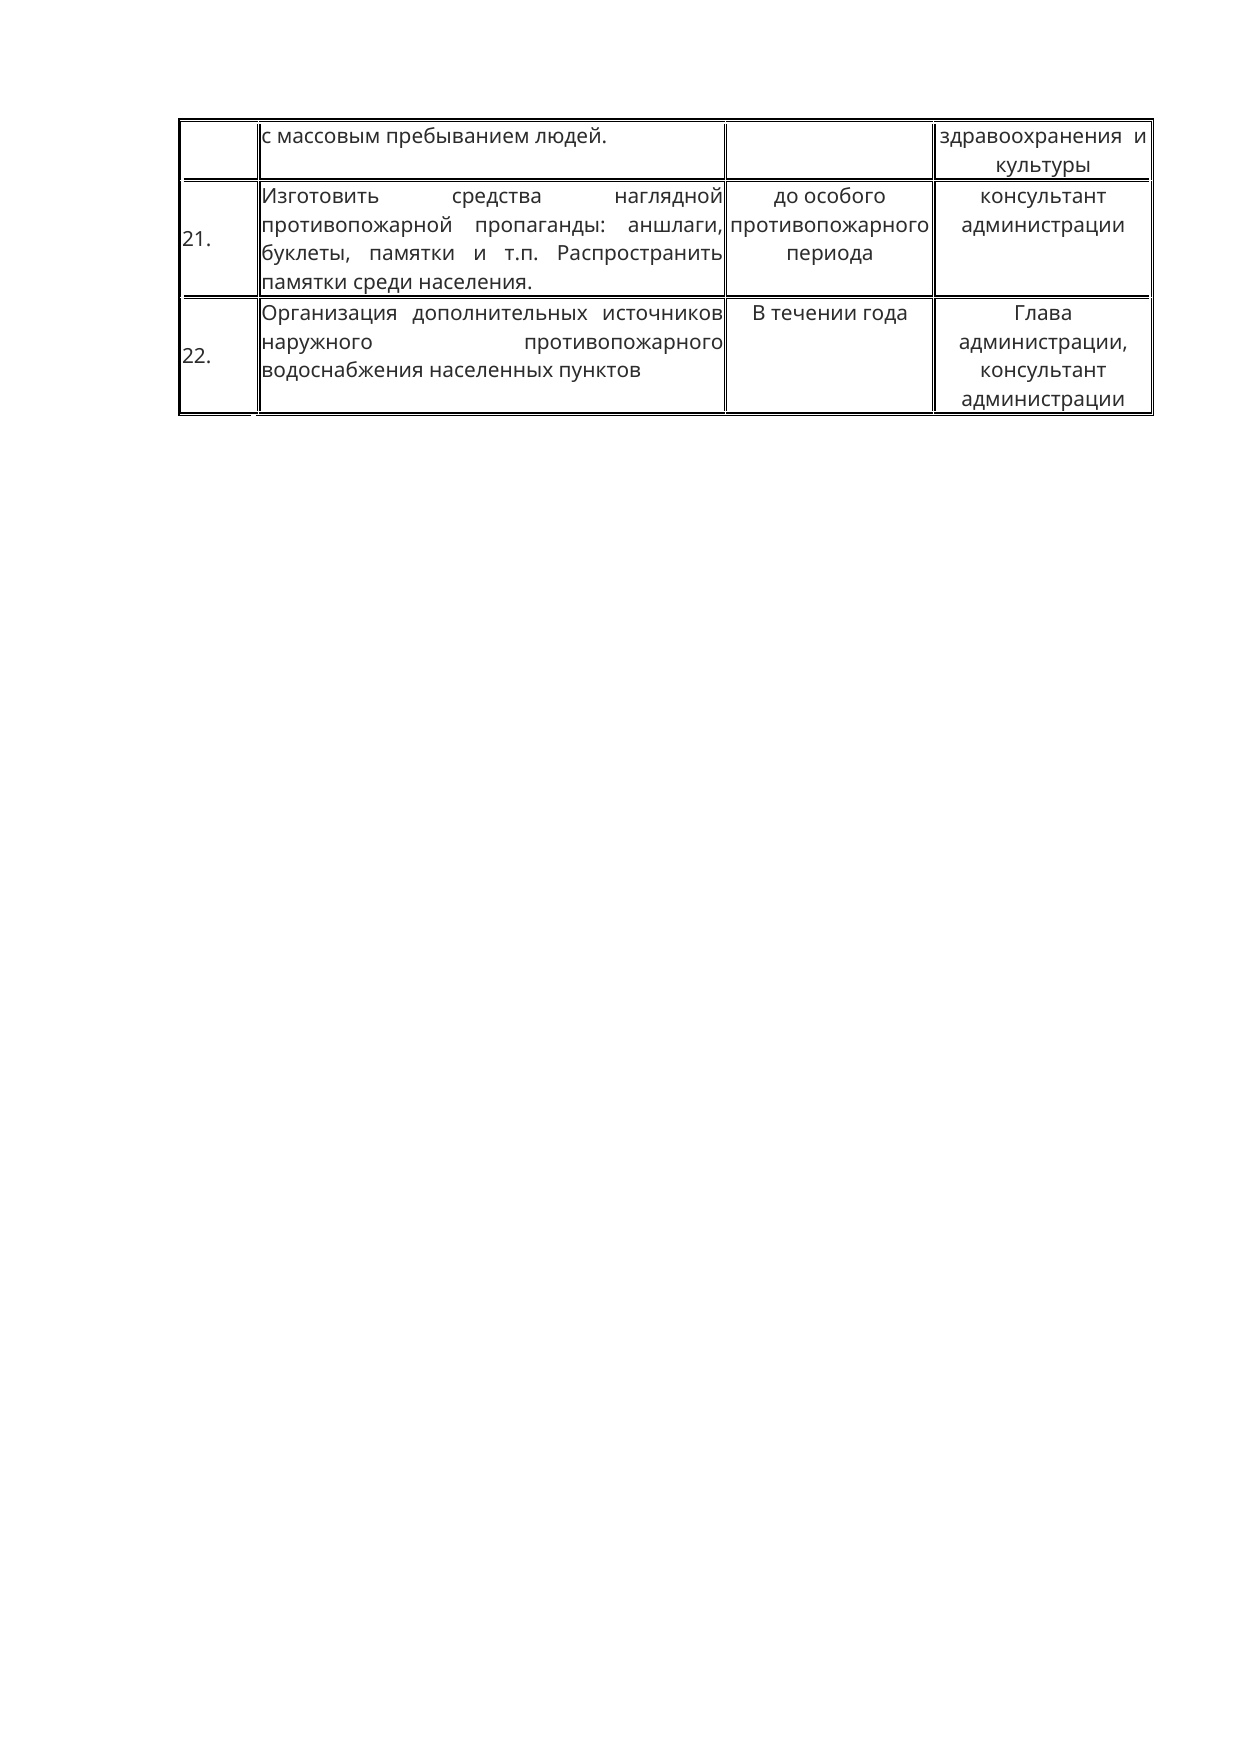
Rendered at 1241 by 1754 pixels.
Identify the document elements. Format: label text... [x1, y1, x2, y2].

table_cell до особого противопожарного периода [727, 182, 932, 295]
table_cell Глава администрации, консультант администрации [934, 295, 1151, 412]
table_cell Изготовить средства наглядной противопожарной пропаганды: аншлаги, буклеты, памятки и т.п. Распространить памятки среди населения. [261, 182, 724, 295]
table_cell консультант администрации [936, 178, 1151, 295]
table_cell В течении года [726, 295, 934, 412]
table_cell Организация дополнительных источников наружного противопожарного водоснабжения населенных пунктов [259, 299, 726, 412]
table_cell 20. [181, 120, 259, 178]
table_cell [259, 122, 726, 178]
table_cell 22. [181, 295, 259, 412]
table_cell 2 квартал 2021г. [726, 120, 934, 178]
table_cell 21. [181, 178, 257, 295]
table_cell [934, 122, 1151, 178]
